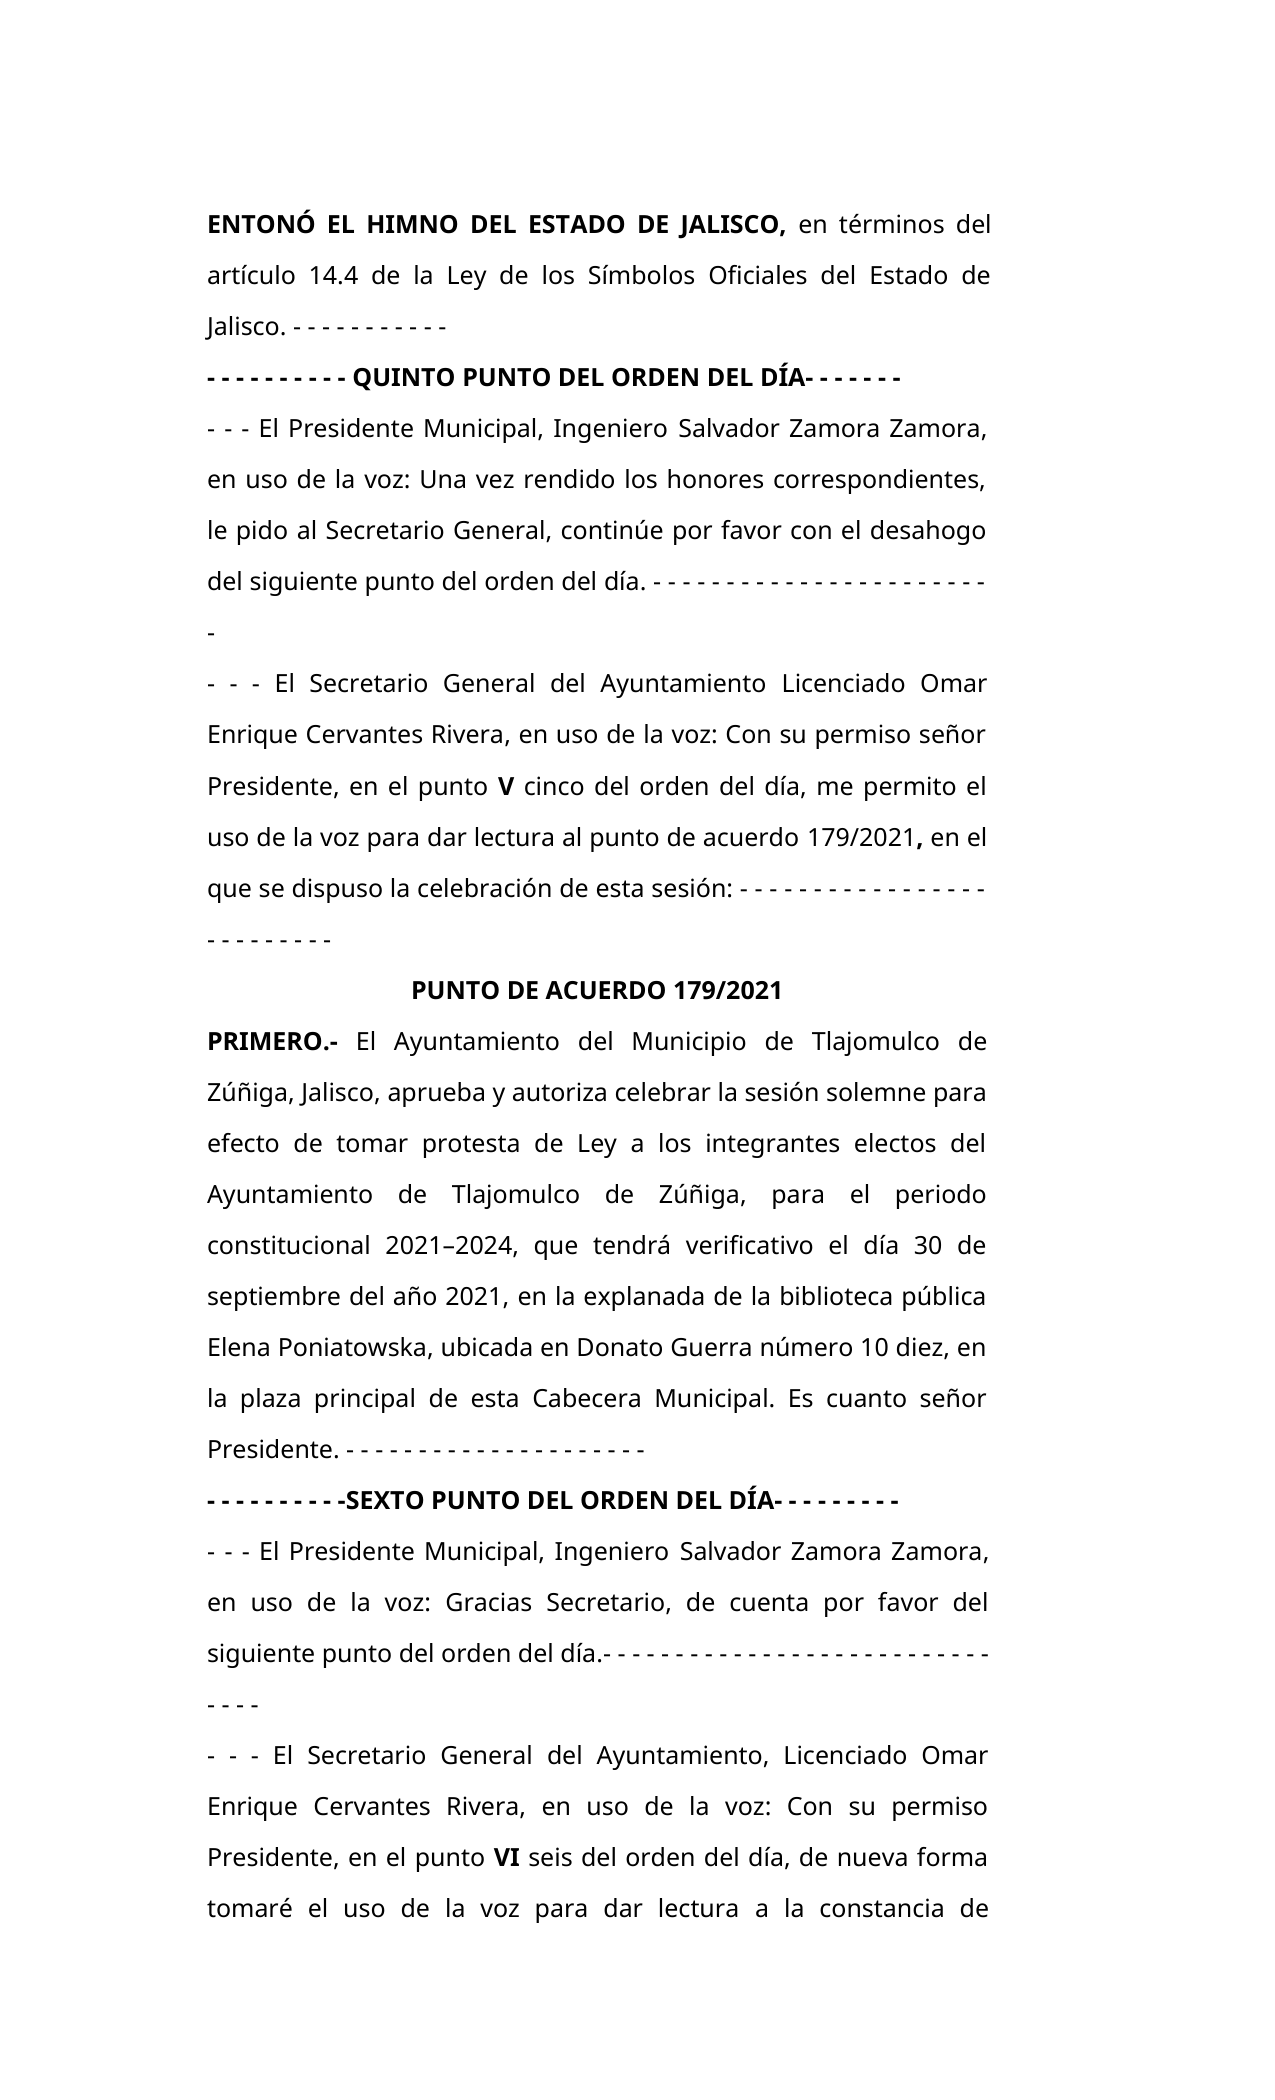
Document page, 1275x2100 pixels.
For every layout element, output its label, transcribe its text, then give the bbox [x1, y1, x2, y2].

text - - - El Presidente Municipal, Ingeniero Salvador Zamora Zamora, en uso de la voz: Una vez rendido los honores correspondientes, le pido al Secretario General, continúe por favor con el desahogo del siguiente punto del orden del día. - - - - - - - - - - - - - - - - - - - - - - - - [207, 411, 987, 649]
text - - - El Presidente Municipal, Ingeniero Salvador Zamora Zamora, en uso de la voz: Gracias Secretario, de cuenta por favor del siguiente punto del orden del día.- - - - - - - - - - - - - - - - - - - - - - - - - - - - - - - [207, 1534, 989, 1721]
text - - - - - - - - - - QUINTO PUNTO DEL ORDEN DEL DÍA- - - - - - - [207, 360, 989, 394]
text PRIMERO.- El Ayuntamiento del Municipio de Tlajomulco de Zúñiga, Jalisco, aprueba y autoriza celebrar la sesión solemne para efecto de tomar protesta de Ley a los integrantes electos del Ayuntamiento de Tlajomulco de Zúñiga, para el periodo constitucional 2021–2024, que tendrá verificativo el día 30 de septiembre del año 2021, en la explanada de la biblioteca pública Elena Poniatowska, ubicada en Donato Guerra número 10 diez, en la plaza principal de esta Cabecera Municipal. Es cuanto señor Presidente. - - - - - - - - - - - - - - - - - - - - - [207, 1023, 987, 1466]
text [207, 1738, 989, 1925]
text PUNTO DE ACUERDO 179/2021 [207, 972, 987, 1006]
text - - - El Secretario General del Ayuntamiento Licenciado Omar Enrique Cervantes Rivera, en uso de la voz: Con su permiso señor Presidente, en el punto V cinco del orden del día, me permito el uso de la voz para dar lectura al punto de acuerdo 179/2021, en el que se dispuso la celebración de esta sesión: - - - - - - - - - - - - - - - - - - - - - - - - - - [207, 666, 987, 955]
text - - - - - - - - - -SEXTO PUNTO DEL ORDEN DEL DÍA- - - - - - - - - [207, 1483, 987, 1517]
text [207, 207, 992, 343]
